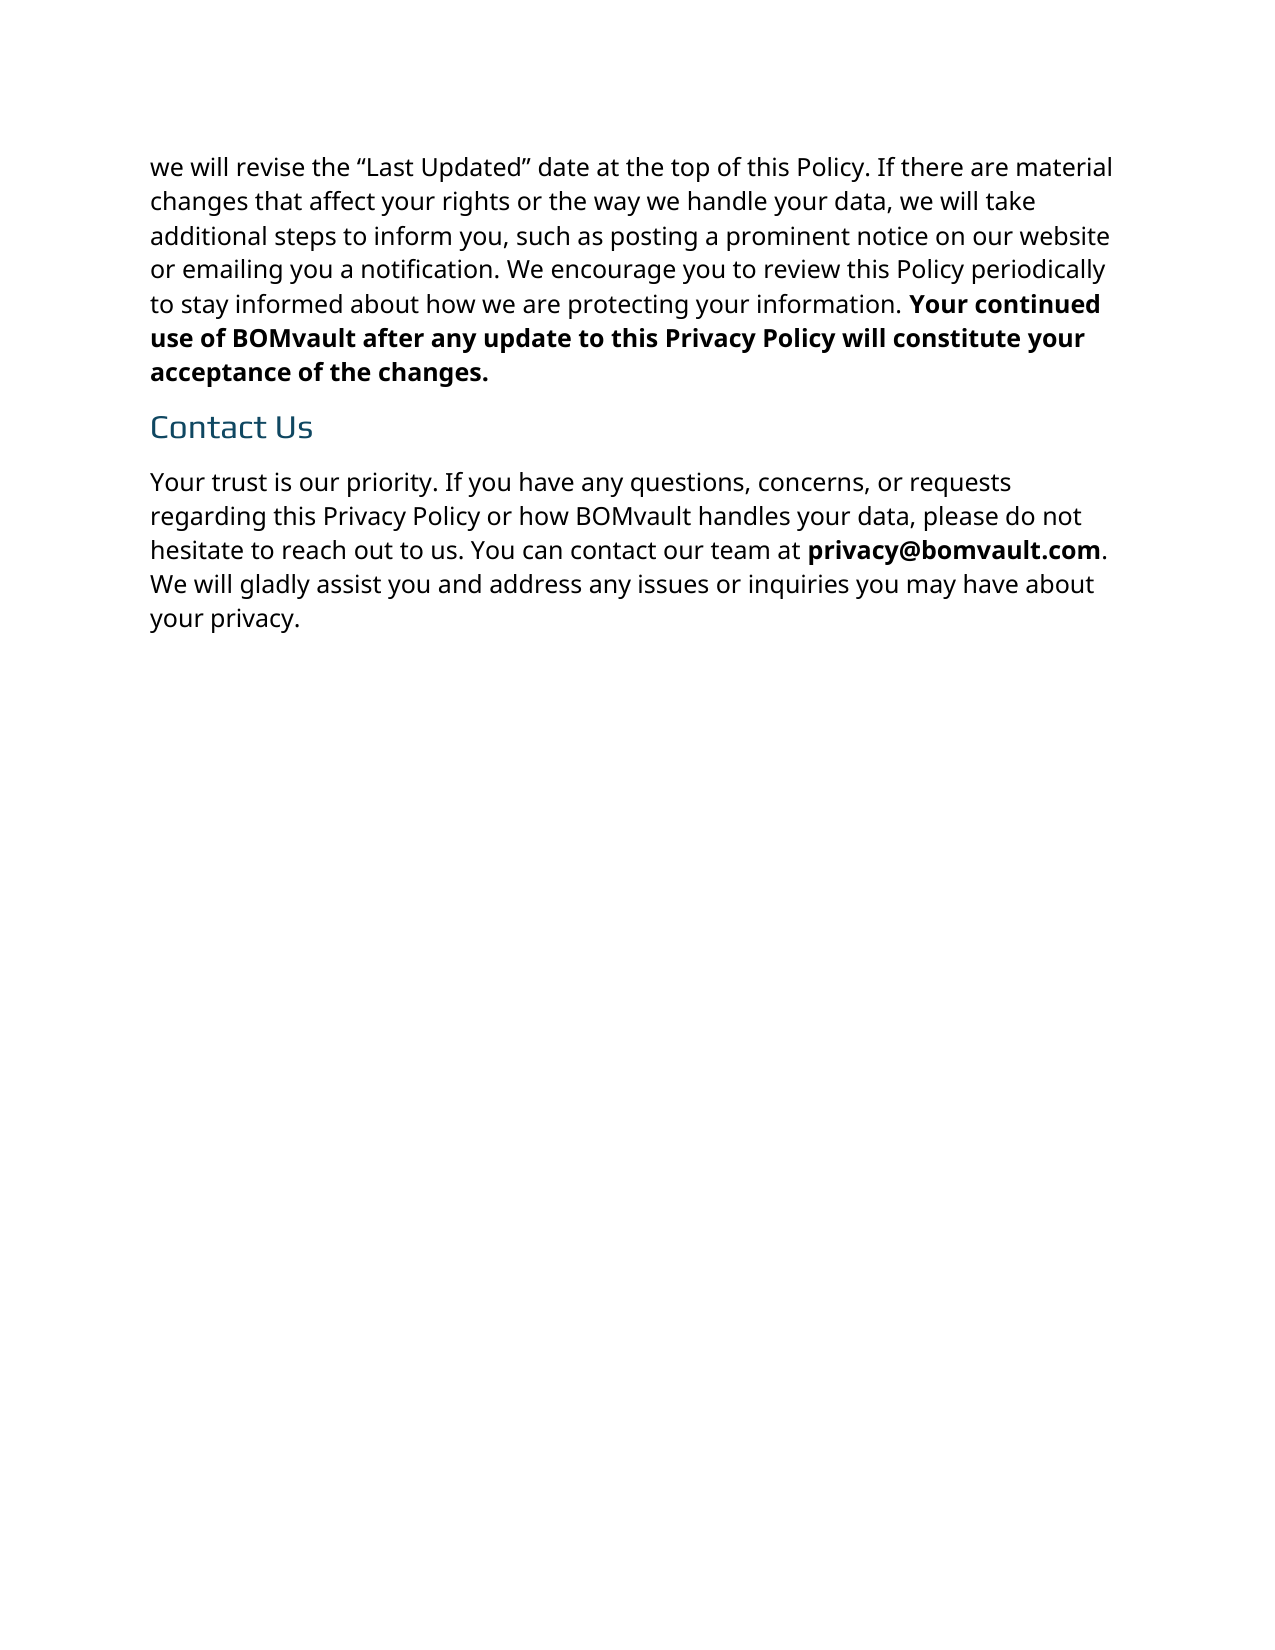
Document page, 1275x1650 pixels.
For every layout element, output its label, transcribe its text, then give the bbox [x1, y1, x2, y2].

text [150, 150, 1125, 388]
subtitle Contact Us [150, 407, 1125, 446]
text Your trust is our priority. If you have any questions, concerns, or requests regarding this Privacy Policy or how BOMvault handles your data, please do not hesitate to reach out to us. You can contact our team at privacy@bomvault.com. We will gladly assist you and address any issues or inquiries you may have about your privacy. [150, 464, 1125, 635]
